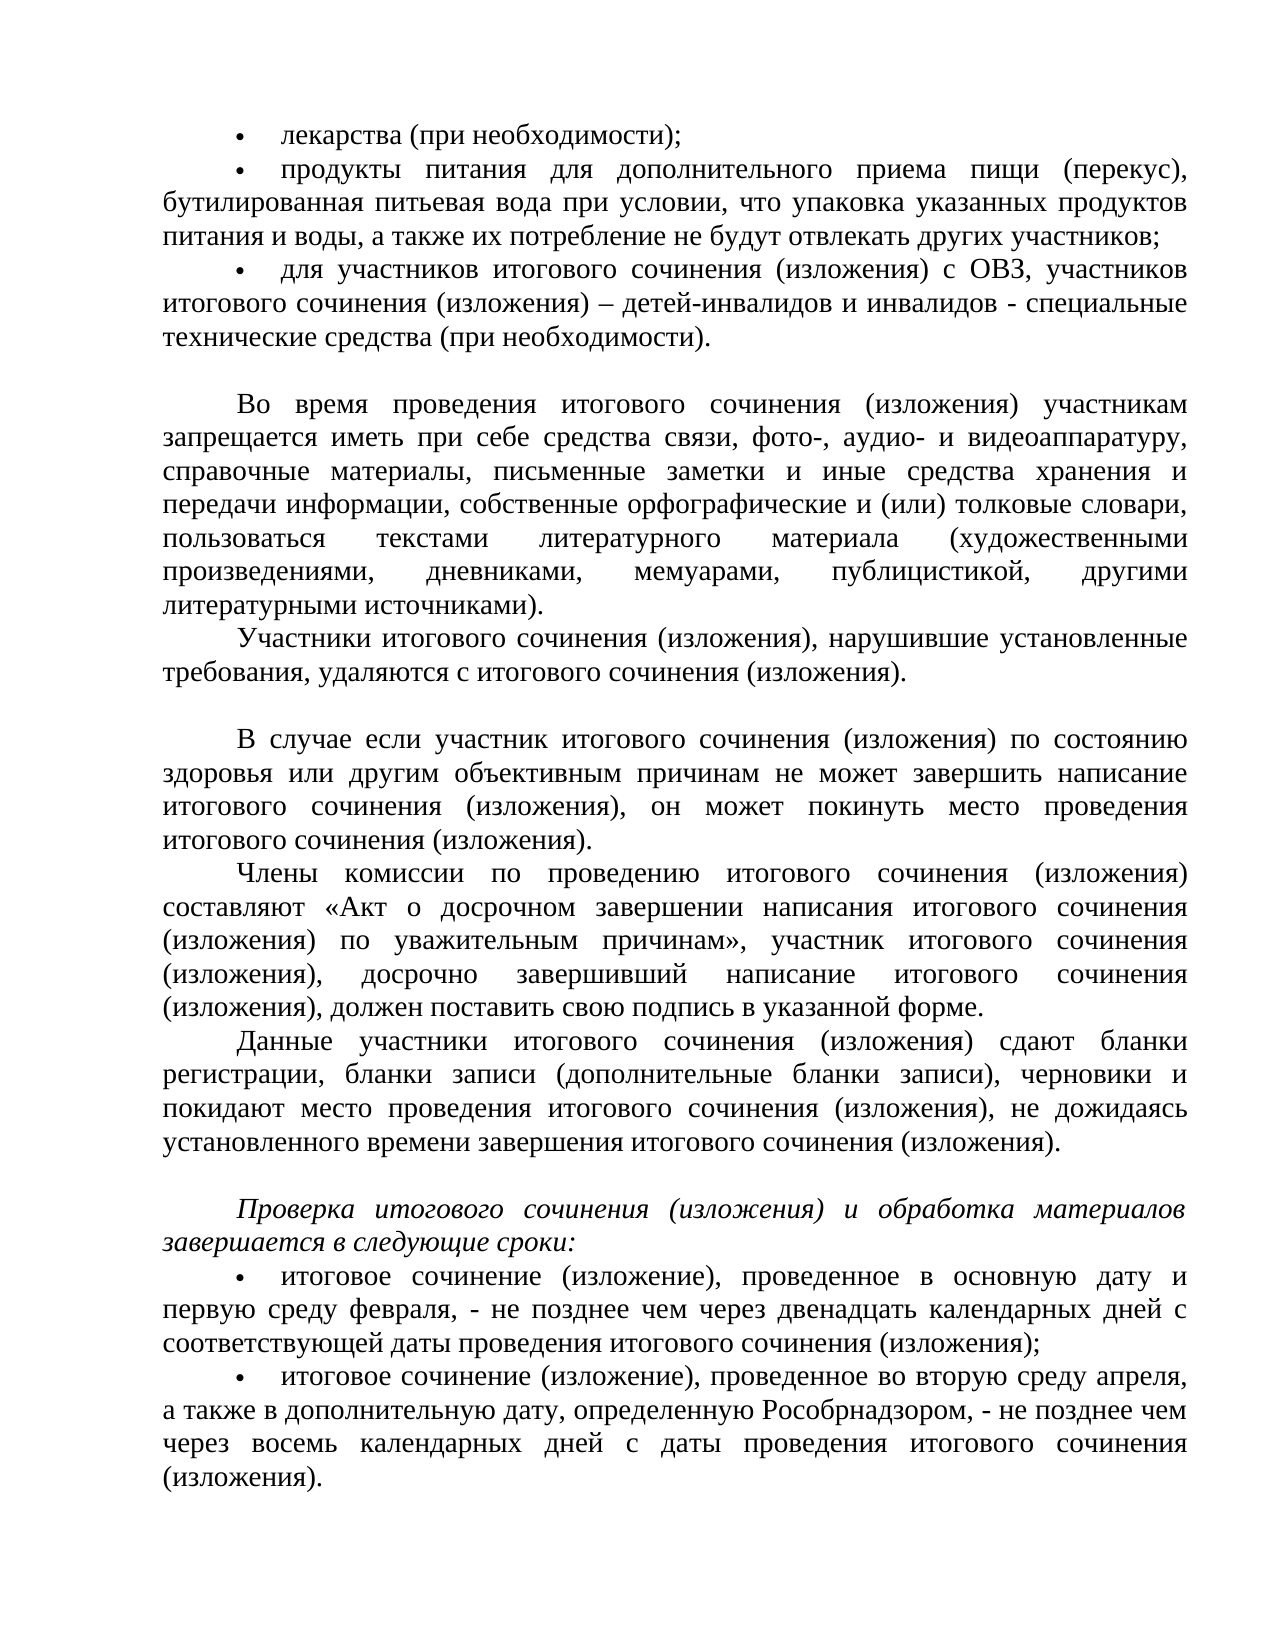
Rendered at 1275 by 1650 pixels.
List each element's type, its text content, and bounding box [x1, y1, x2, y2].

list итоговое сочинение (изложение), проведенное в основную дату и первую среду февраля, - не позднее чем через двенадцать календарных дней с соответствующей даты проведения итогового сочинения (изложения); [162, 1258, 1188, 1358]
list для участников итогового сочинения (изложения) с ОВЗ, участников итогового сочинения (изложения) – детей-инвалидов и инвалидов - специальные технические средства (при необходимости). [162, 252, 1188, 352]
list лекарства (при необходимости); [162, 117, 1188, 151]
text Во время проведения итогового сочинения (изложения) участникам запрещается иметь при себе средства связи, фото-, аудио- и видеоаппаратуру, справочные материалы, письменные заметки и иные средства хранения и передачи информации, собственные орфографические и (или) толковые словари, пользоваться текстами литературного материала (художественными произведениями, дневниками, мемуарами, публицистикой, другими литературными источниками). [162, 386, 1188, 621]
text Данные участники итогового сочинения (изложения) сдают бланки регистрации, бланки записи (дополнительные бланки записи), черновики и покидают место проведения итогового сочинения (изложения), не дожидаясь установленного времени завершения итогового сочинения (изложения). [162, 1023, 1188, 1157]
list продукты питания для дополнительного приема пищи (перекус), бутилированная питьевая вода при условии, что упаковка указанных продуктов питания и воды, а также их потребление не будут отвлекать других участников; [162, 151, 1188, 252]
text Проверка итогового сочинения (изложения) и обработка материалов завершается в следующие сроки: [162, 1191, 1188, 1258]
text В случае если участник итогового сочинения (изложения) по состоянию здоровья или другим объективным причинам не может завершить написание итогового сочинения (изложения), он может покинуть место проведения итогового сочинения (изложения). [162, 721, 1188, 855]
text Члены комиссии по проведению итогового сочинения (изложения) составляют «Акт о досрочном завершении написания итогового сочинения (изложения) по уважительным причинам», участник итогового сочинения (изложения), досрочно завершивший написание итогового сочинения (изложения), должен поставить свою подпись в указанной форме. [162, 855, 1188, 1023]
text Участники итогового сочинения (изложения), нарушившие установленные требования, удаляются с итогового сочинения (изложения). [162, 621, 1188, 688]
list итоговое сочинение (изложение), проведенное во вторую среду апреля, а также в дополнительную дату, определенную Рособрнадзором, - не позднее чем через восемь календарных дней с даты проведения итогового сочинения (изложения). [162, 1358, 1188, 1493]
